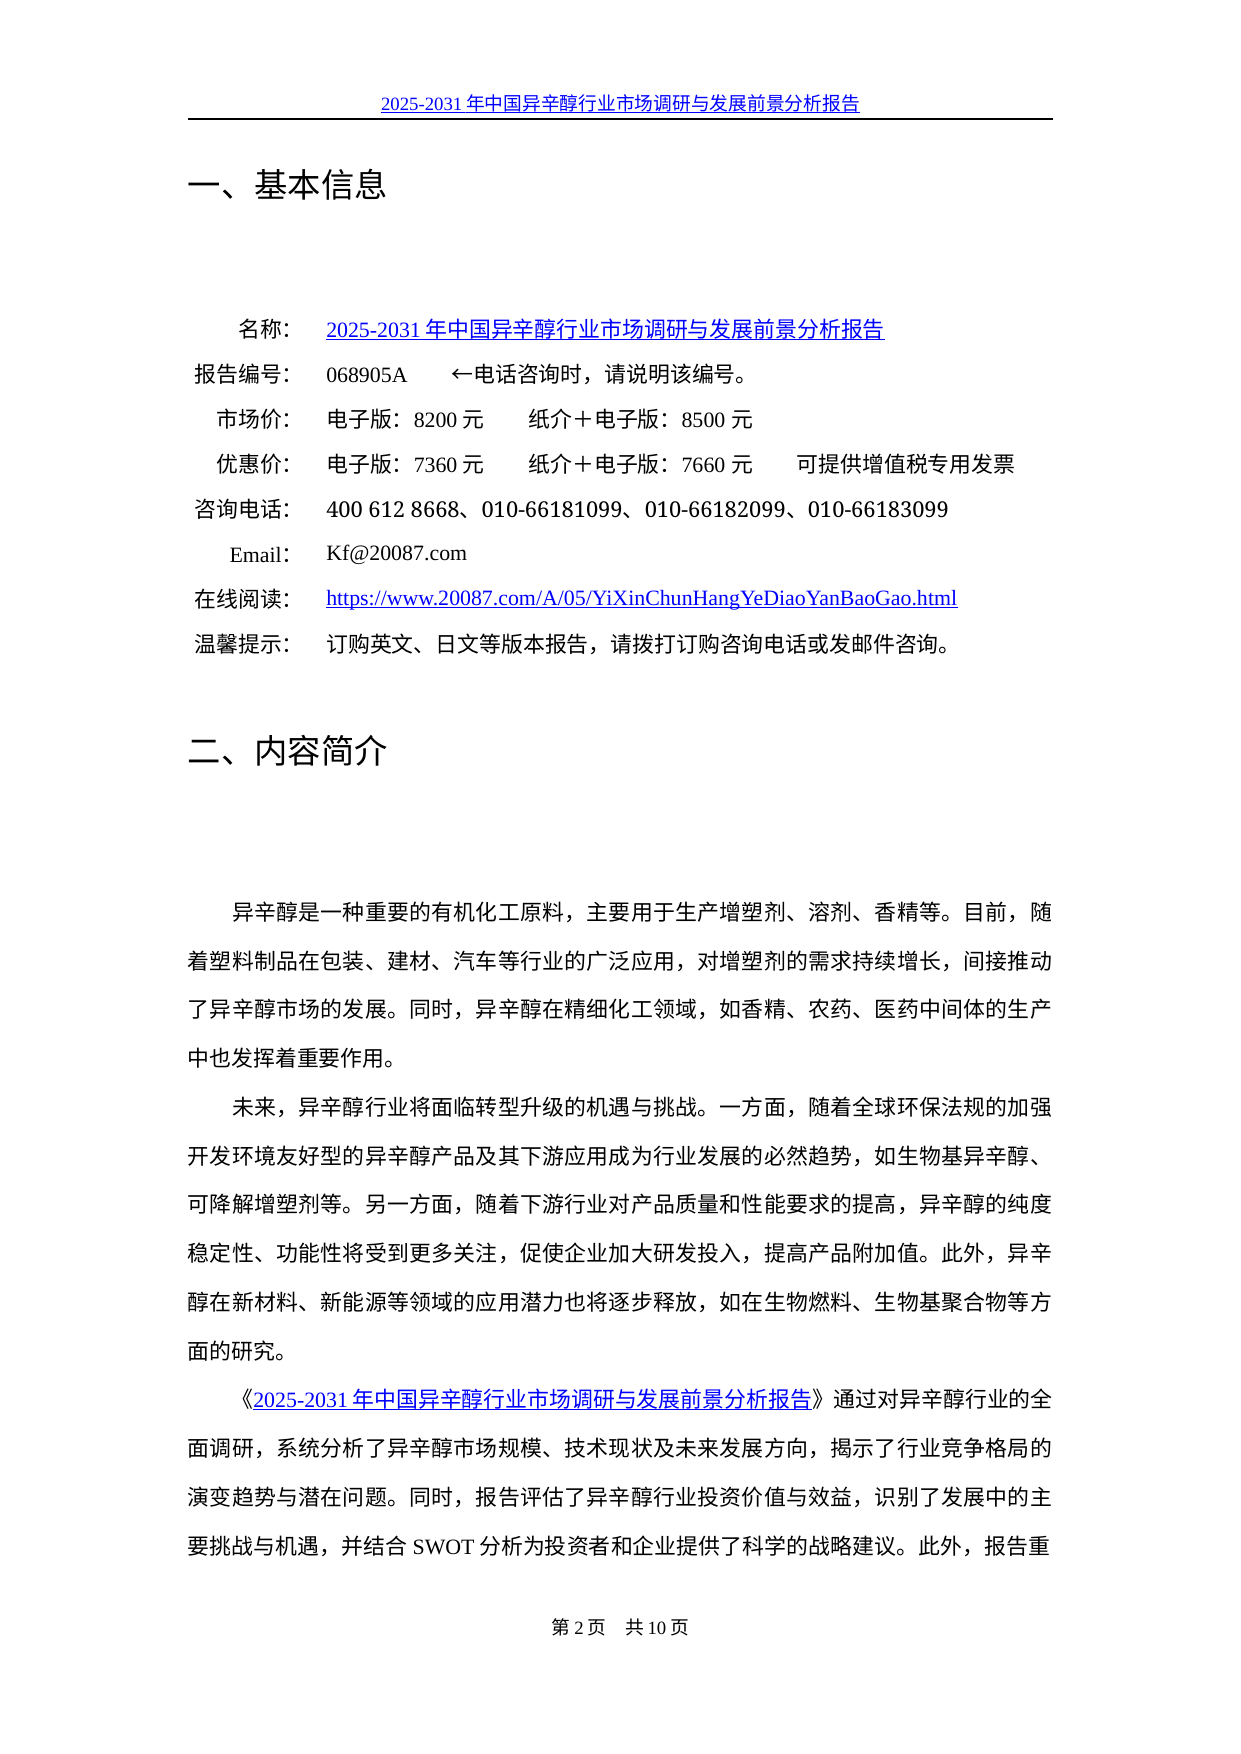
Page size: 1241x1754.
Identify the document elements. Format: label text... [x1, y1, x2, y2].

table_cell 068905A ←电话咨询时，请说明该编号。 [315, 357, 1073, 402]
table_cell Email： [167, 537, 315, 582]
table_cell 400 612 8668、010-66181099、010-66182099、010-66183099 [315, 492, 1073, 537]
table_cell 市场价： [167, 402, 315, 447]
table_cell Kf@20087.com [315, 537, 1073, 582]
table_cell 电子版：8200 元 纸介＋电子版：8500 元 [315, 402, 1073, 447]
table_header 2025-2031年中国异辛醇行业市场调研与发展前景分析报告 [315, 312, 1073, 357]
table_cell 报告编号： [167, 357, 315, 402]
table_cell 电子版：7360 元 纸介＋电子版：7660 元 可提供增值税专用发票 [315, 447, 1073, 492]
table_cell [315, 582, 1073, 627]
title 二、内容简介 [187, 717, 1053, 782]
title 一、基本信息 [187, 150, 1053, 215]
table_cell 在线阅读： [167, 582, 315, 627]
table_header 名称： [167, 312, 315, 357]
table_cell 温馨提示： [167, 627, 315, 672]
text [187, 894, 1053, 1561]
table_cell 优惠价： [167, 447, 315, 492]
table_cell 咨询电话： [167, 492, 315, 537]
table_cell 订购英文、日文等版本报告，请拨打订购咨询电话或发邮件咨询。 [315, 627, 1073, 672]
